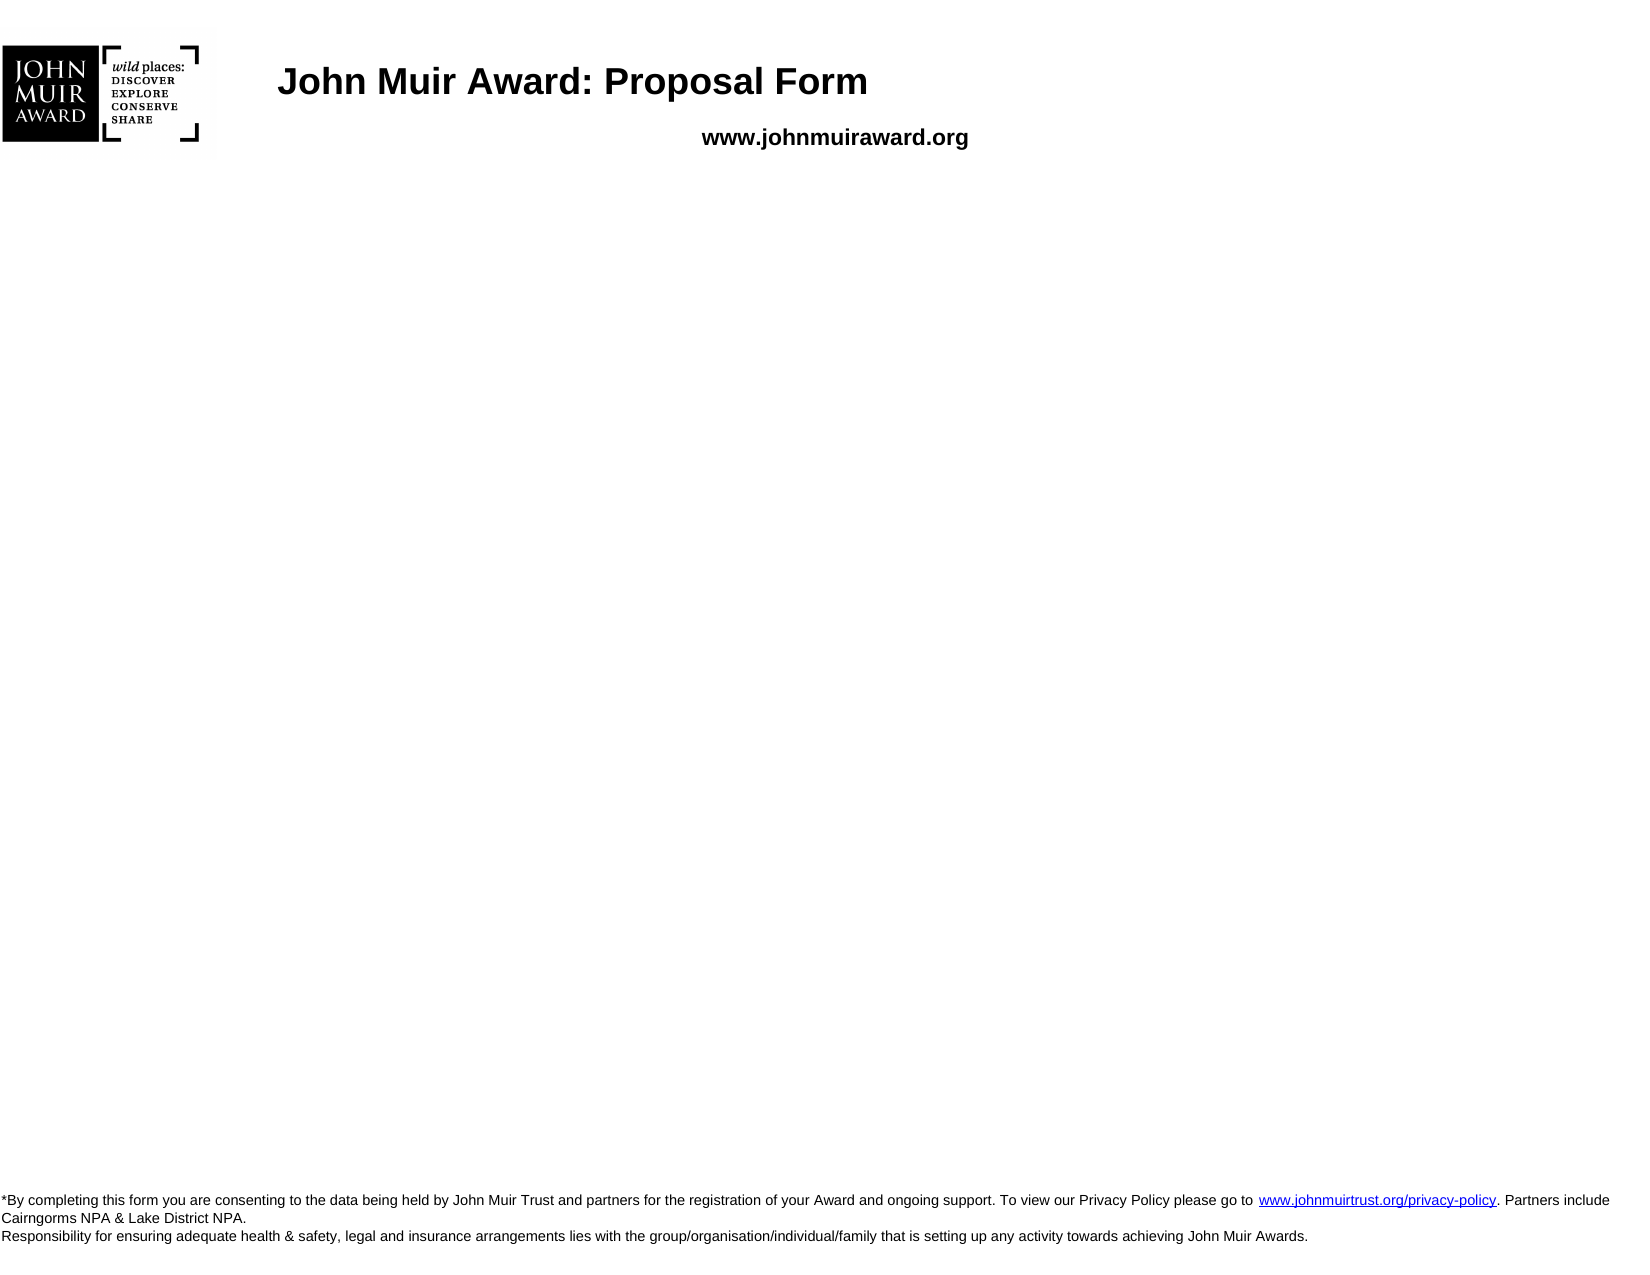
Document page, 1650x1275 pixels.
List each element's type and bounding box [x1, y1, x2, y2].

picture [0, 27, 217, 160]
